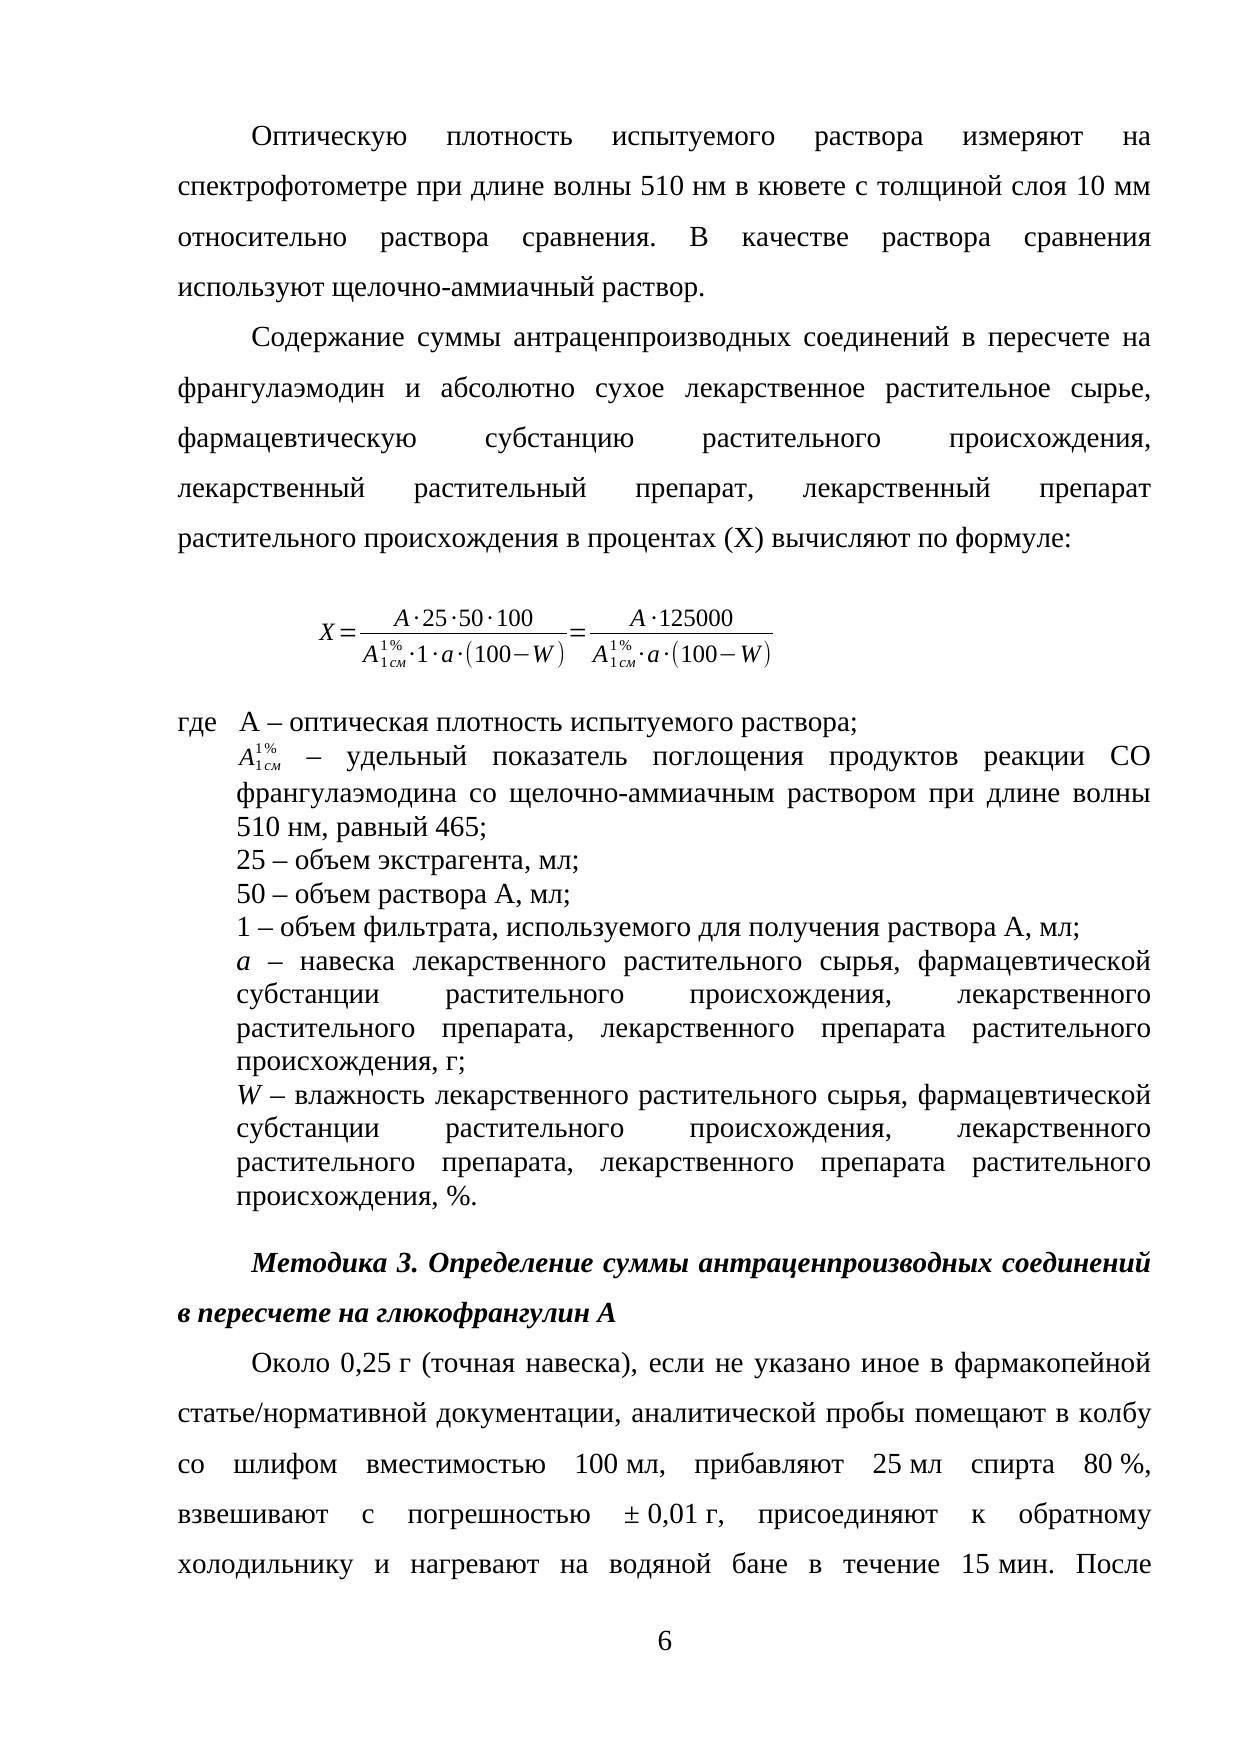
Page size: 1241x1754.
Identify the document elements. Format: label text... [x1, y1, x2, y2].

text Содержание суммы антраценпроизводных соединений в пересчете на франгулаэмодин и абсолютно сухое лекарственное растительное сырье, фармацевтическую субстанцию растительного происхождения, лекарственный растительный препарат, лекарственный препарат растительного происхождения в процентах (X) вычисляют по формуле: [177, 319, 1152, 554]
text 50 – объем раствора А, мл; [177, 876, 1152, 909]
text W – влажность лекарственного растительного сырья, фармацевтической субстанции растительного происхождения, лекарственного растительного препарата, лекарственного препарата растительного происхождения, %. [236, 1077, 1152, 1211]
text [177, 1345, 1152, 1580]
text 25 – объем экстрагента, мл; [177, 842, 1152, 876]
text Методика 3. Определение суммы антраценпроизводных соединений в пересчете на глюкофрангулин А [177, 1245, 1152, 1328]
text где A – оптическая плотность испытуемого раствора; [177, 704, 1152, 738]
text a – навеска лекарственного растительного сырья, фармацевтической субстанции растительного происхождения, лекарственного растительного препарата, лекарственного препарата растительного происхождения, г; [236, 943, 1152, 1077]
text Оптическую плотность испытуемого раствора измеряют на спектрофотометре при длине волны 510 нм в кювете с толщиной слоя 10 мм относительно раствора сравнения. В качестве раствора сравнения используют щелочно-аммиачный раствор. [177, 118, 1152, 303]
text – удельный показатель поглощения продуктов реакции СО франгулаэмодина со щелочно-аммиачным раствором при длине волны 510 нм, равный 465; [236, 738, 1152, 842]
text 1 – объем фильтрата, используемого для получения раствора А, мл; [177, 909, 1152, 943]
